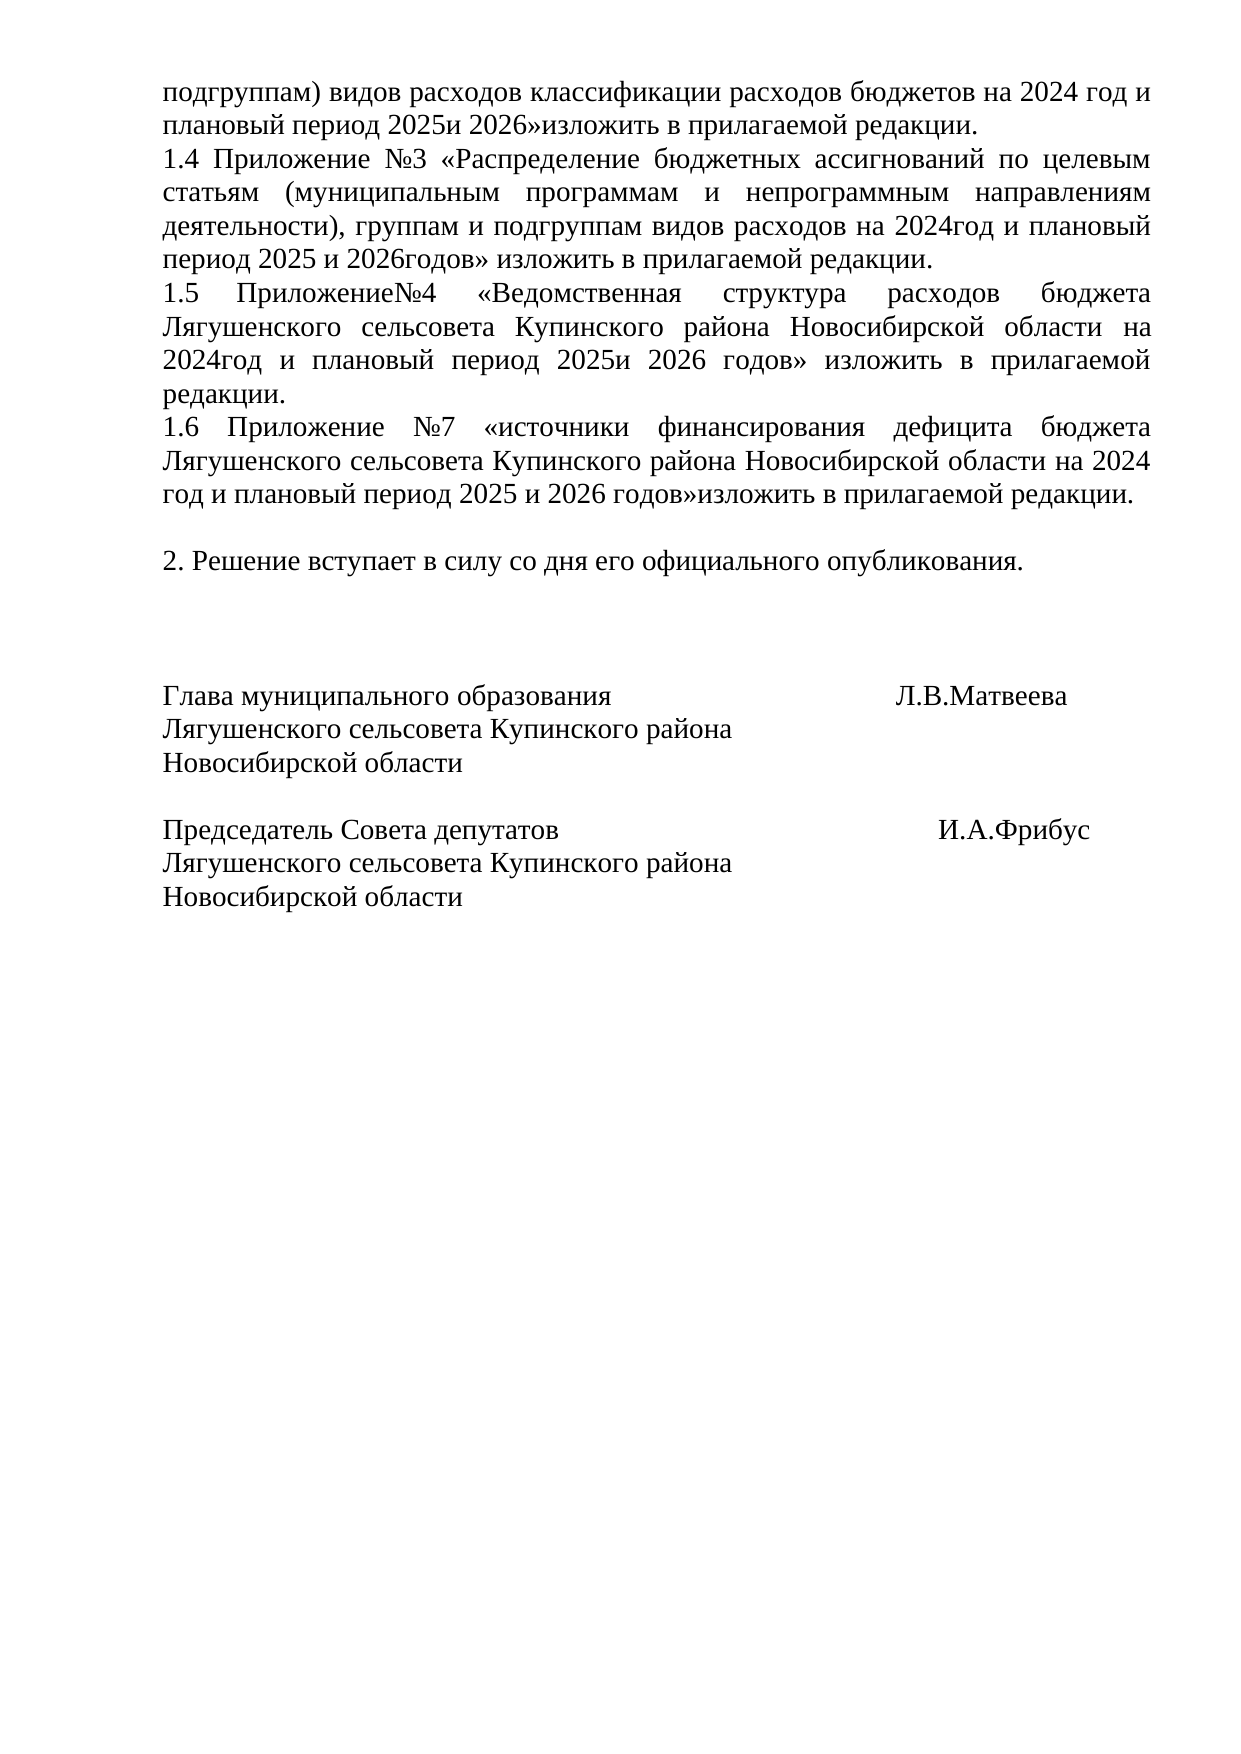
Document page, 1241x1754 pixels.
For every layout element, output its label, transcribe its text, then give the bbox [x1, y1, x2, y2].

text 2. Решение вступает в силу со дня его официального опубликования. [162, 543, 1152, 577]
text 1.5 Приложение№4 «Ведомственная структура расходов бюджета Лягушенского сельсовета Купинского района Новосибирской области на 2024год и плановый период 2025и 2026 годов» изложить в прилагаемой редакции. [162, 275, 1152, 409]
text Новосибирской области [162, 879, 1152, 912]
text 1.4 Приложение №3 «Распределение бюджетных ассигнований по целевым статьям (муниципальным программам и непрограммным направлениям деятельности), группам и подгруппам видов расходов на 2024год и плановый период 2025 и 2026годов» изложить в прилагаемой редакции. [162, 141, 1152, 275]
text Глава муниципального образования Л.В.Матвеева [162, 678, 1152, 711]
text Лягушенского сельсовета Купинского района [162, 711, 1152, 745]
text Председатель Совета депутатов И.А.Фрибус [162, 812, 1152, 845]
text Лягушенского сельсовета Купинского района [162, 845, 1152, 879]
text 1.6 Приложение №7 «источники финансирования дефицита бюджета Лягушенского сельсовета Купинского района Новосибирской области на 2024 год и плановый период 2025 и 2026 годов»изложить в прилагаемой редакции. [162, 409, 1152, 510]
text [162, 74, 1152, 141]
text Новосибирской области [162, 745, 1152, 778]
